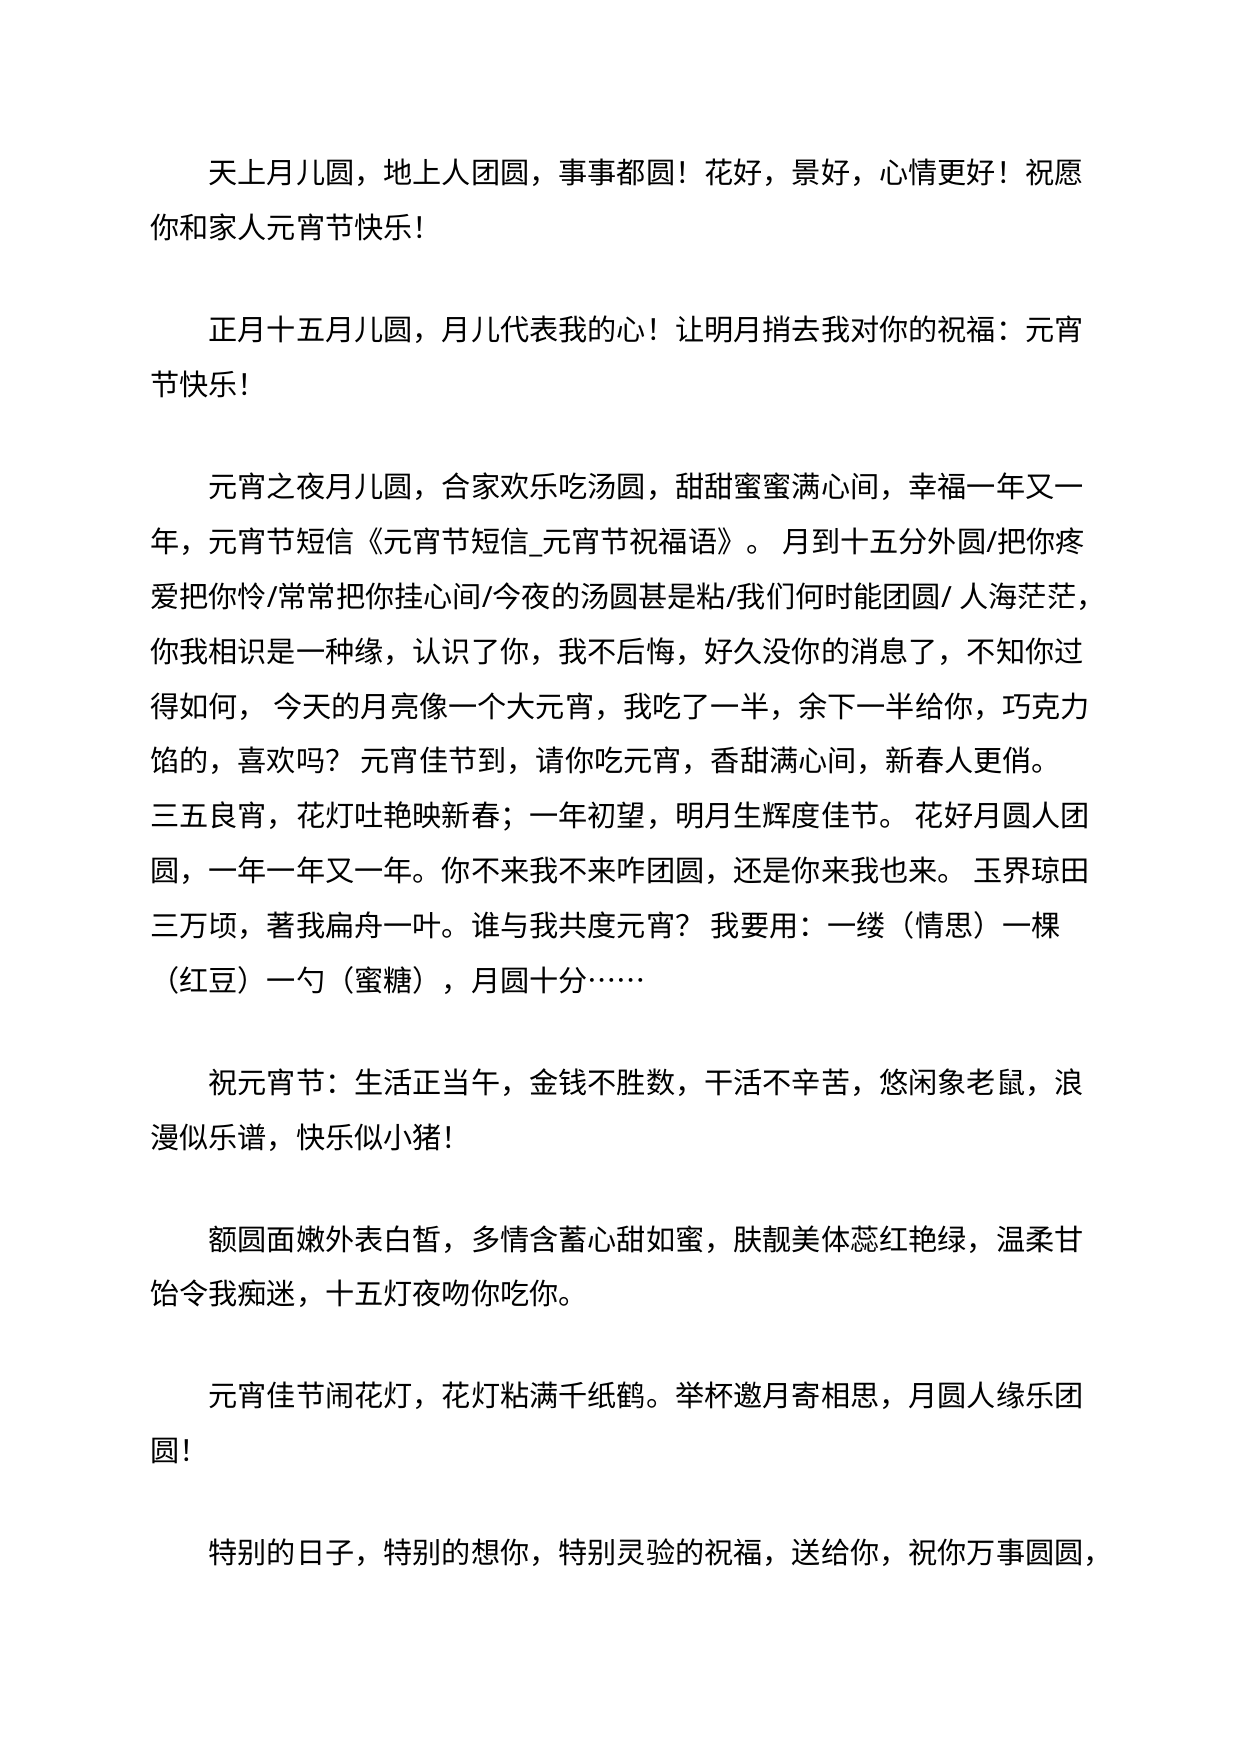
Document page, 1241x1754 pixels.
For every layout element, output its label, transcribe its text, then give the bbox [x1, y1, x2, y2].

text 祝元宵节：生活正当午，金钱不胜数，干活不辛苦，悠闲象老鼠，浪漫似乐谱，快乐似小猪！ [150, 1059, 1090, 1157]
text 元宵佳节闹花灯，花灯粘满千纸鹤。举杯邀月寄相思，月圆人缘乐团圆！ [150, 1373, 1090, 1470]
text 元宵之夜月儿圆，合家欢乐吃汤圆，甜甜蜜蜜满心间，幸福一年又一年，元宵节短信《元宵节短信_元宵节祝福语》。 月到十五分外圆/把你疼爱把你怜/常常把你挂心间/今夜的汤圆甚是粘/我们何时能团圆/ 人海茫茫，你我相识是一种缘，认识了你，我不后悔，好久没你的消息了，不知你过得如何， 今天的月亮像一个大元宵，我吃了一半，余下一半给你，巧克力馅的，喜欢吗？ 元宵佳节到，请你吃元宵，香甜满心间，新春人更俏。 三五良宵，花灯吐艳映新春；一年初望，明月生辉度佳节。 花好月圆人团圆，一年一年又一年。你不来我不来咋团圆，还是你来我也来。 玉界琼田三万顷，著我扁舟一叶。谁与我共度元宵？ 我要用：一缕（情思）一棵（红豆）一勺（蜜糖），月圆十分…… [150, 463, 1090, 1000]
text 天上月儿圆，地上人团圆，事事都圆！花好，景好，心情更好！祝愿你和家人元宵节快乐！ [150, 150, 1090, 247]
text 额圆面嫩外表白皙，多情含蓄心甜如蜜，肤靓美体蕊红艳绿，温柔甘饴令我痴迷，十五灯夜吻你吃你。 [150, 1216, 1090, 1313]
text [150, 1529, 1090, 1572]
text 正月十五月儿圆，月儿代表我的心！让明月捎去我对你的祝福：元宵节快乐！ [150, 307, 1090, 404]
